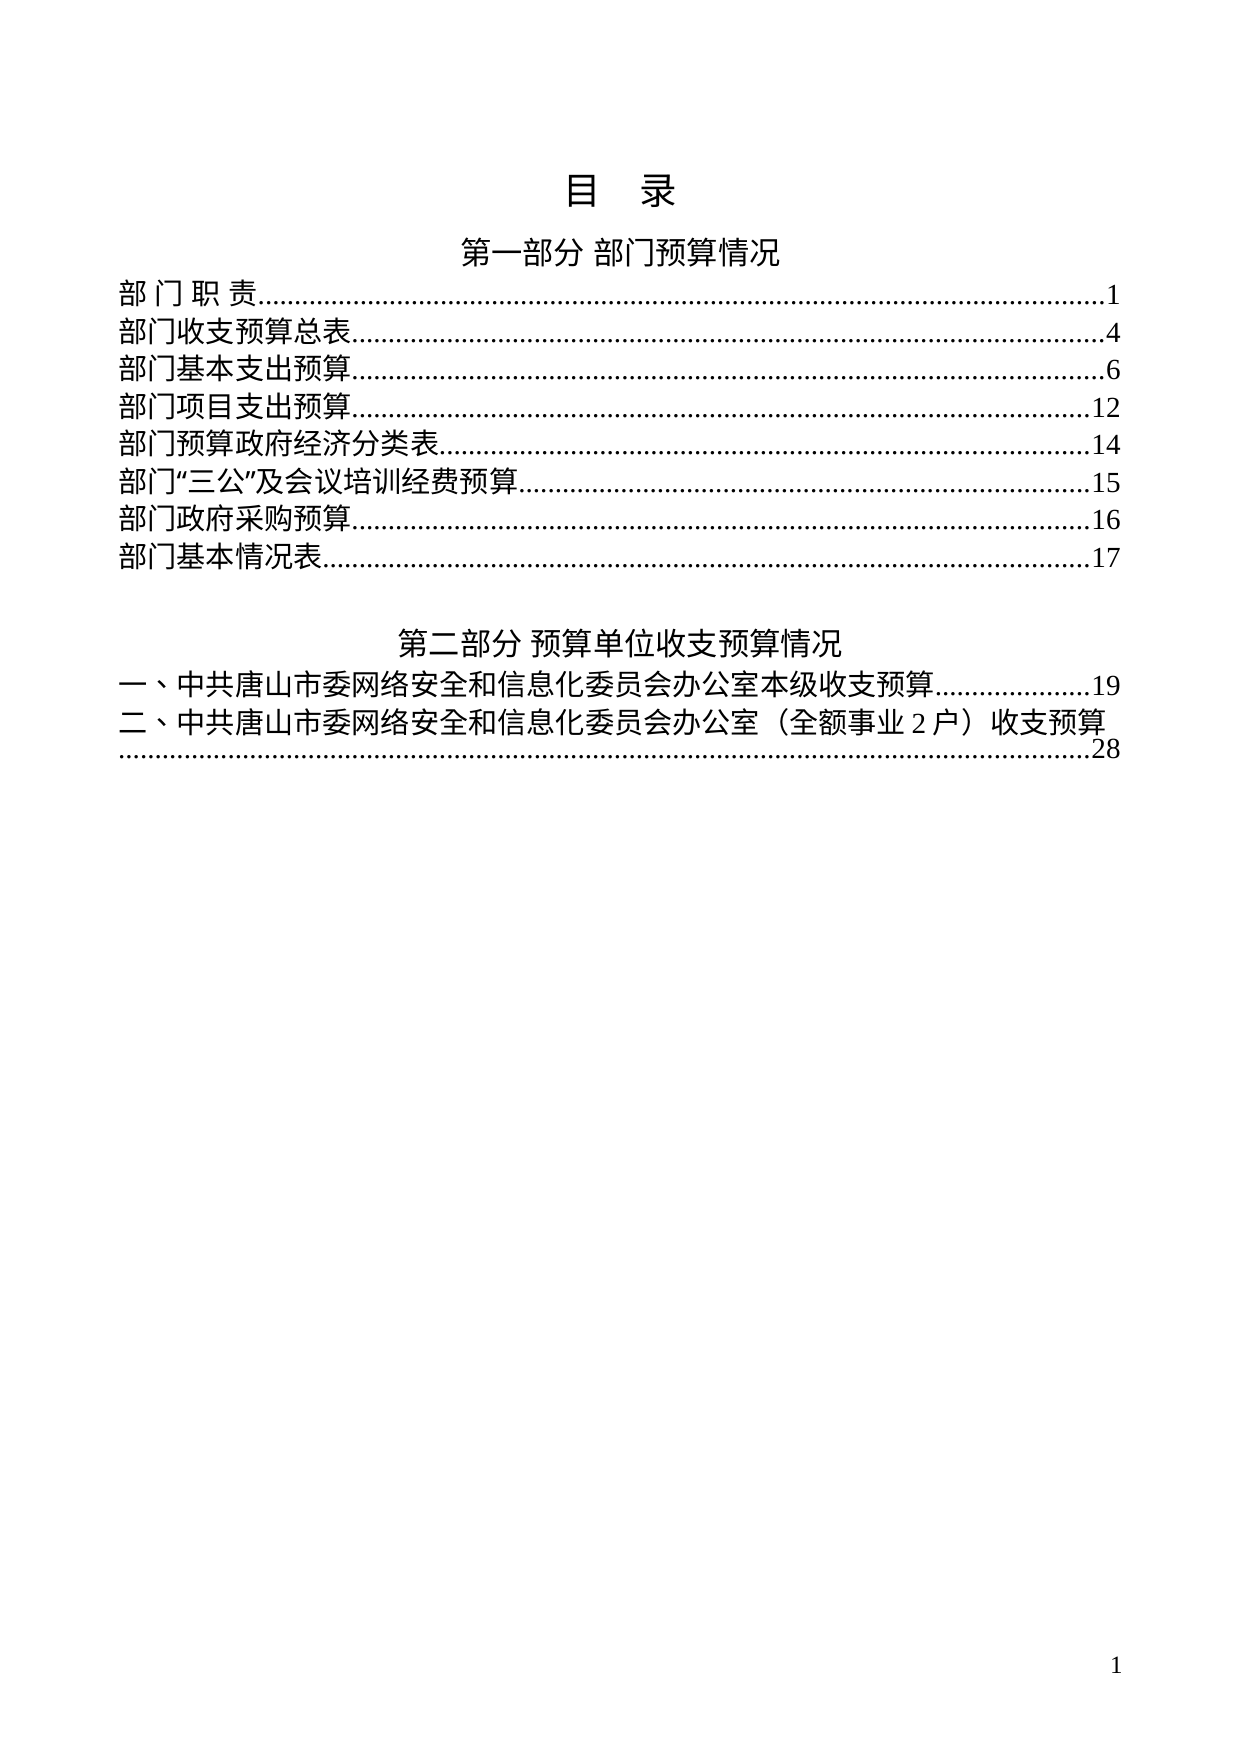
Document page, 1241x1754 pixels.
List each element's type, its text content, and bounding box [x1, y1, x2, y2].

text 目 录 [118, 184, 1122, 209]
text 部门“三公”及会议培训经费预算 15 [118, 472, 1122, 497]
text 二、中共唐山市委网络安全和信息化委员会办公室（全额事业2户）收支预算 28 [118, 713, 1122, 763]
text 第二部分 预算单位收支预算情况 [118, 626, 1122, 663]
text 部 门 职 责 1 [118, 284, 1122, 309]
text 部门基本支出预算 6 [118, 359, 1122, 384]
text 部门预算政府经济分类表 14 [118, 434, 1122, 459]
text 部门基本情况表 17 [118, 547, 1122, 572]
text 一、中共唐山市委网络安全和信息化委员会办公室本级收支预算 19 [118, 676, 1122, 701]
text 部门政府采购预算 16 [118, 509, 1122, 534]
text 部门收支预算总表 4 [118, 322, 1122, 347]
text 部门项目支出预算 12 [118, 397, 1122, 422]
text 第一部分 部门预算情况 [118, 234, 1122, 272]
